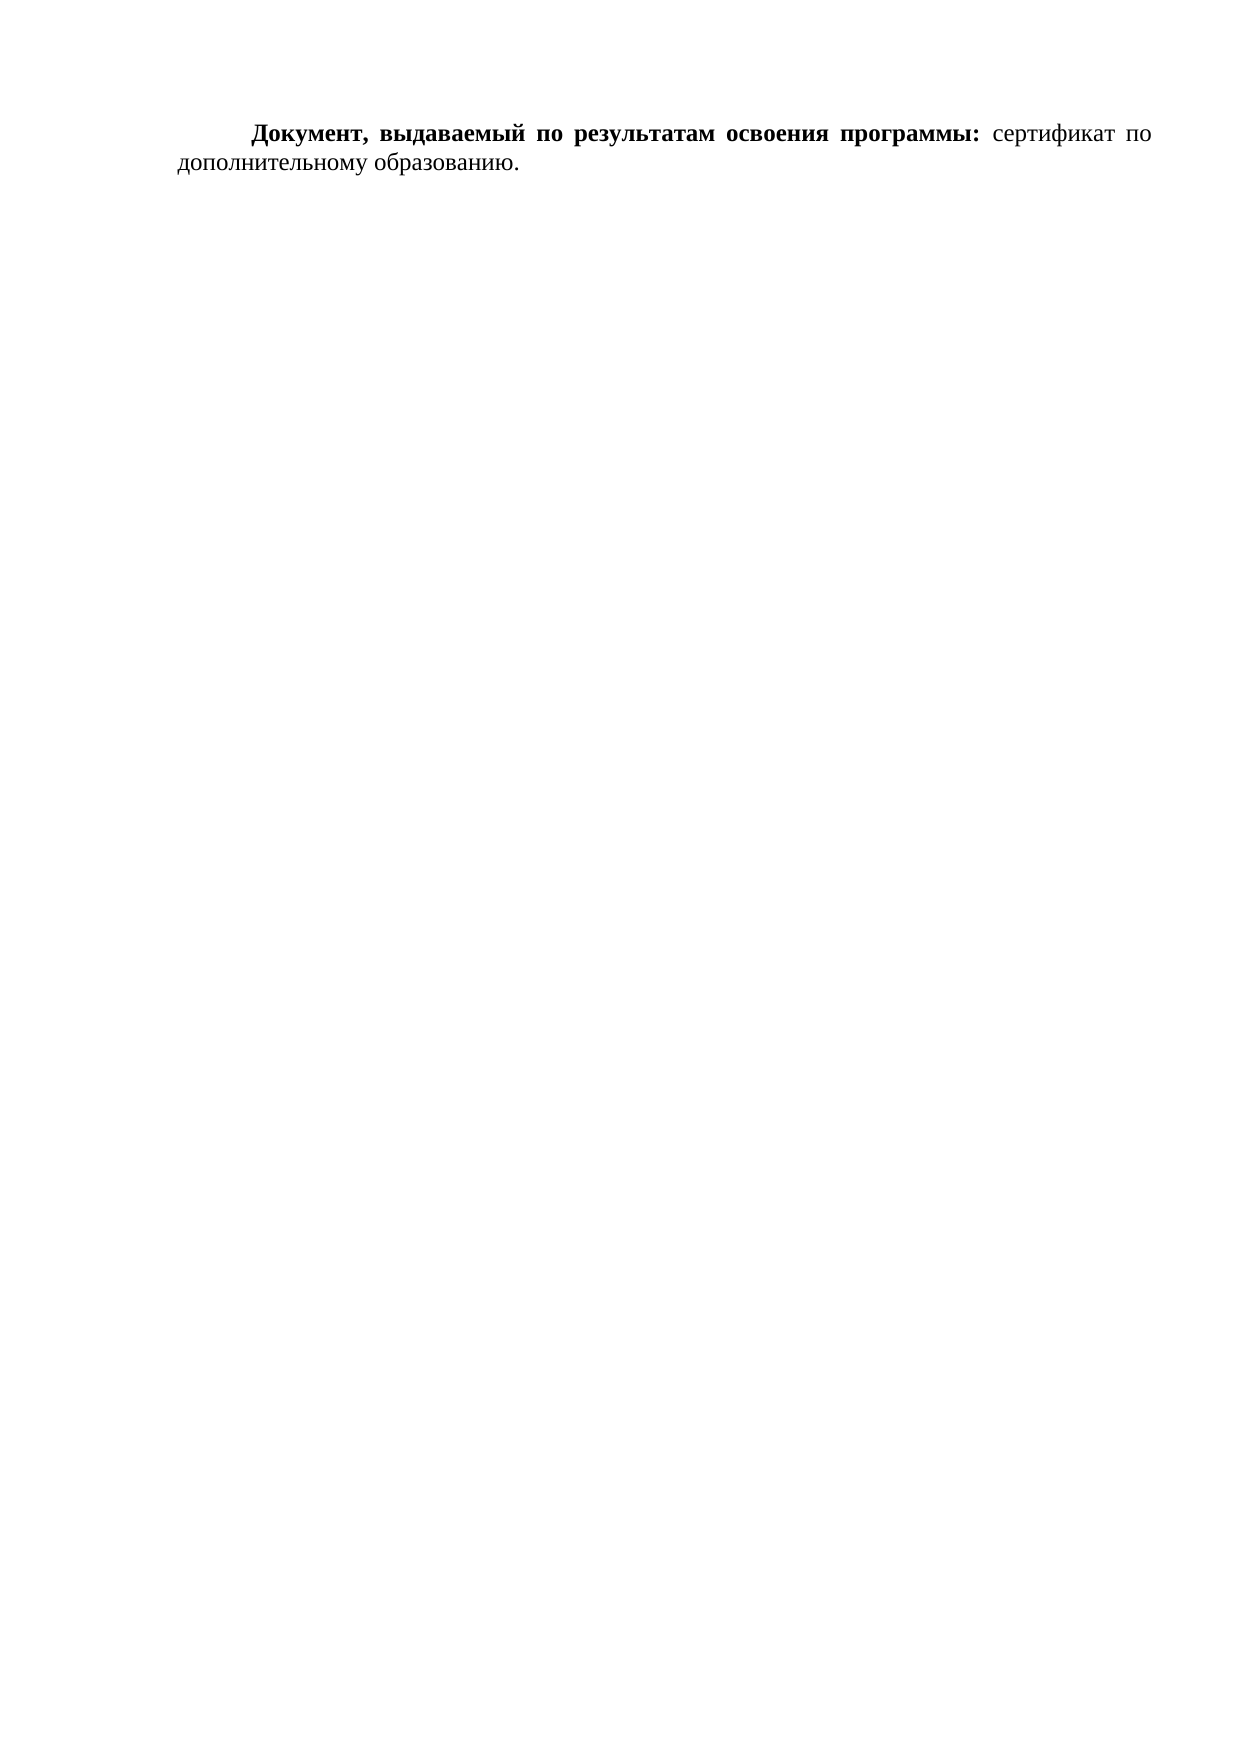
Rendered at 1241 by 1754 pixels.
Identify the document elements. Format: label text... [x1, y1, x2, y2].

text Документ, выдаваемый по результатам освоения программы: сертификат по дополнительному образованию. [177, 118, 1152, 176]
